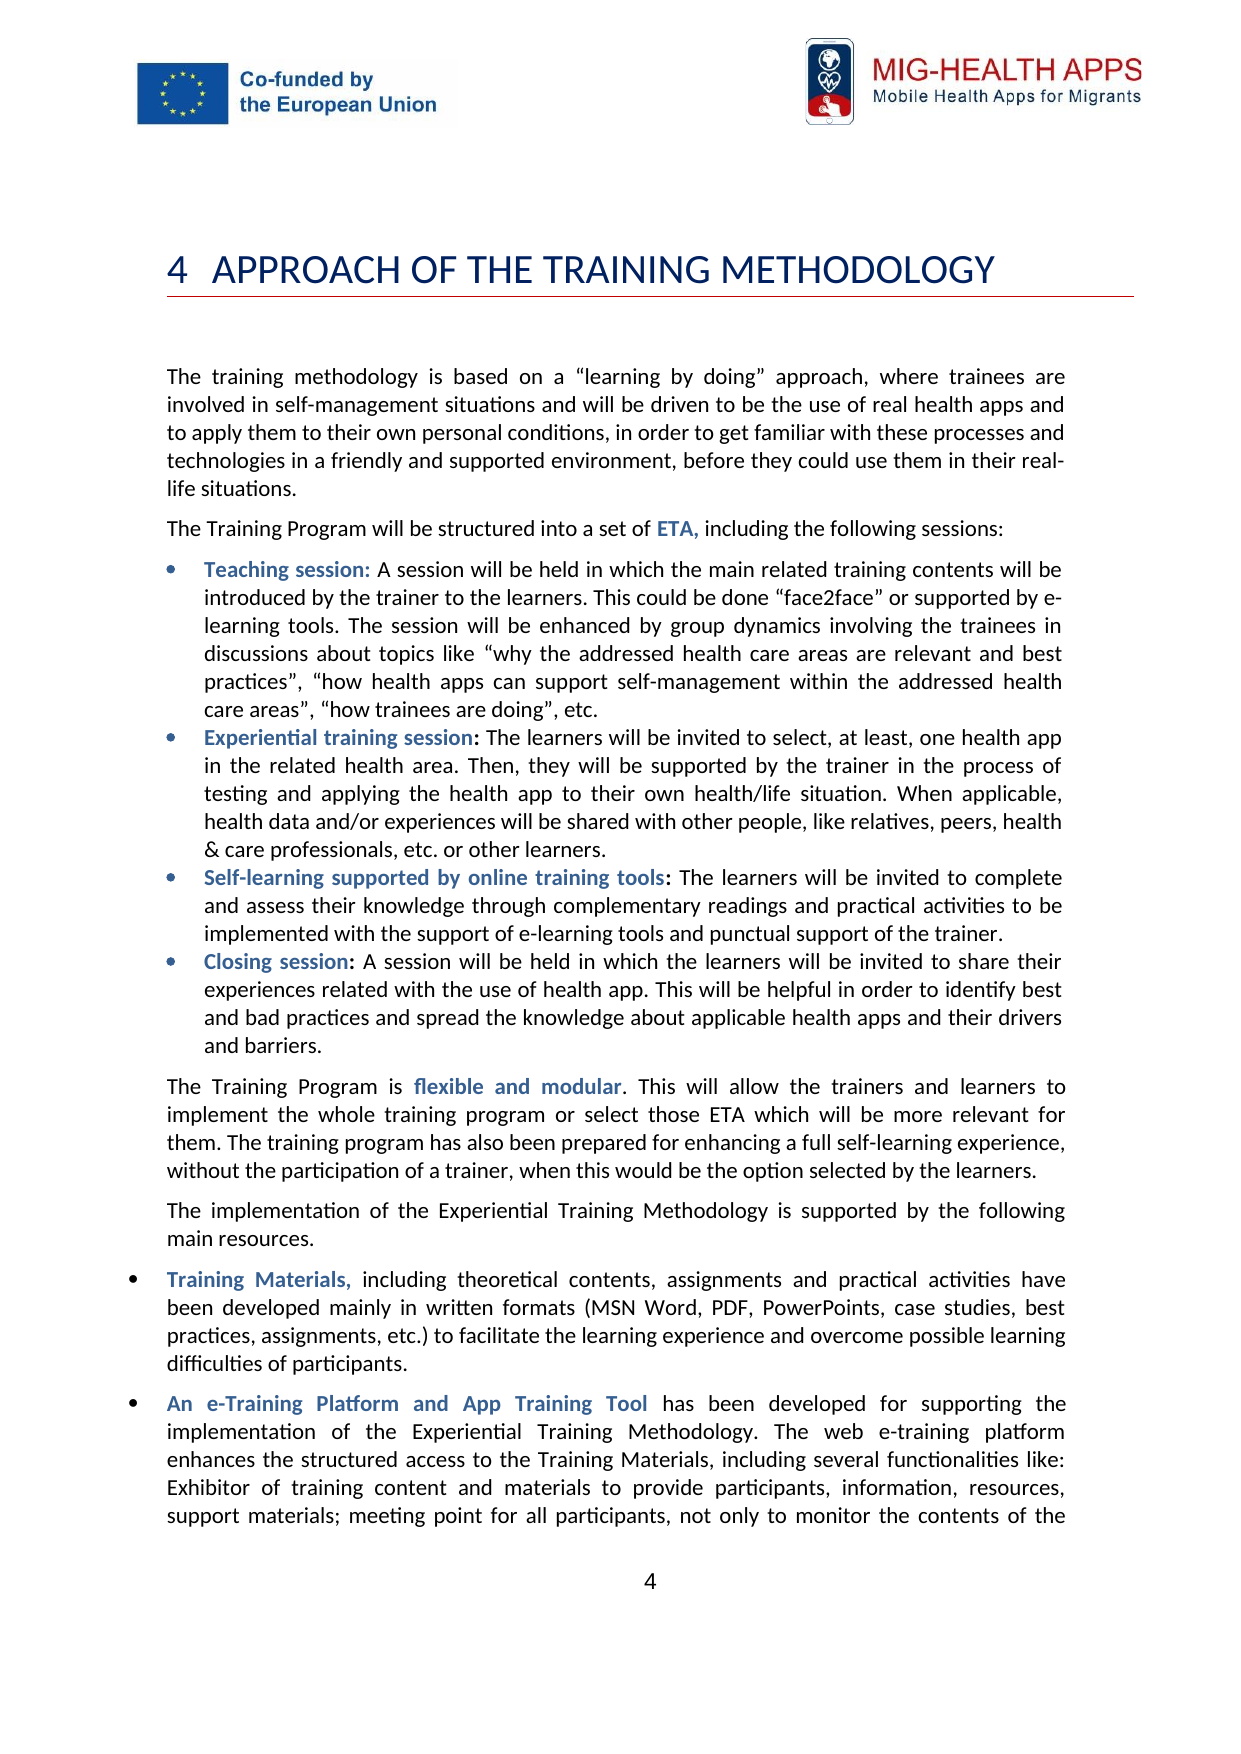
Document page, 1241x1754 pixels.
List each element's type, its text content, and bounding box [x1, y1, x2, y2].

list Training Materials, including theoretical contents, assignments and practical activities have been developed mainly in written formats (MSN Word, PDF, PowerPoints, case studies, best practices, assignments, etc.) to facilitate the learning experience and overcome possible learning difficulties of participants. [129, 1302, 1067, 1414]
text The Training Program is flexible and modular. This will allow the trainers and learners to implement the whole training program or select those ETA which will be more relevant for them. The training program has also been prepared for enhancing a full self-learning experience, without the participation of a trainer, when this would be the option selected by the learners. [167, 1109, 1067, 1221]
list Experiential training session: The learners will be invited to select, at least, one health app in the related health area. Then, they will be supported by the trainer in the process of testing and applying the health app to their own health/life situation. When applicable, health data and/or experiences will be shared with other people, like relatives, peers, health & care professionals, etc. or other learners. [167, 736, 1064, 876]
picture [805, 38, 1142, 125]
list Self-learning supported by online training tools: The learners will be invited to complete and assess their knowledge through complementary readings and practical activities to be implemented with the support of e-learning tools and punctual support of the trainer. [167, 888, 1064, 972]
subtitle APPROACH OF THE TRAINING METHODOLOGY [167, 243, 1134, 296]
list Closing session: A session will be held in which the learners will be invited to share their experiences related with the use of health app. This will be helpful in order to identify best and bad practices and spread the knowledge about applicable health apps and their drivers and barriers. [167, 985, 1064, 1097]
text The implementation of the Experiential Training Methodology is supported by the following main resources. [167, 1234, 1067, 1290]
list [129, 1427, 1067, 1539]
text The Training Program will be structured into a set of ETA, including the following sessions: [167, 514, 1067, 542]
list Teaching session: A session will be held in which the main related training contents will be introduced by the trainer to the learners. This could be done “face2face” or supported by e-learning tools. The session will be enhanced by group dynamics involving the trainees in discussions about topics like “why the addressed health care areas are relevant and best practices”, “how health apps can support self-management within the addressed health care areas”, “how trainees are doing”, etc. [167, 555, 1064, 723]
picture [133, 59, 458, 128]
text The training methodology is based on a “learning by doing” approach, where trainees are involved in self-management situations and will be driven to be the use of real health apps and to apply them to their own personal conditions, in order to get familiar with these processes and technologies in a friendly and supported environment, before they could use them in their real-life situations. [167, 362, 1067, 502]
